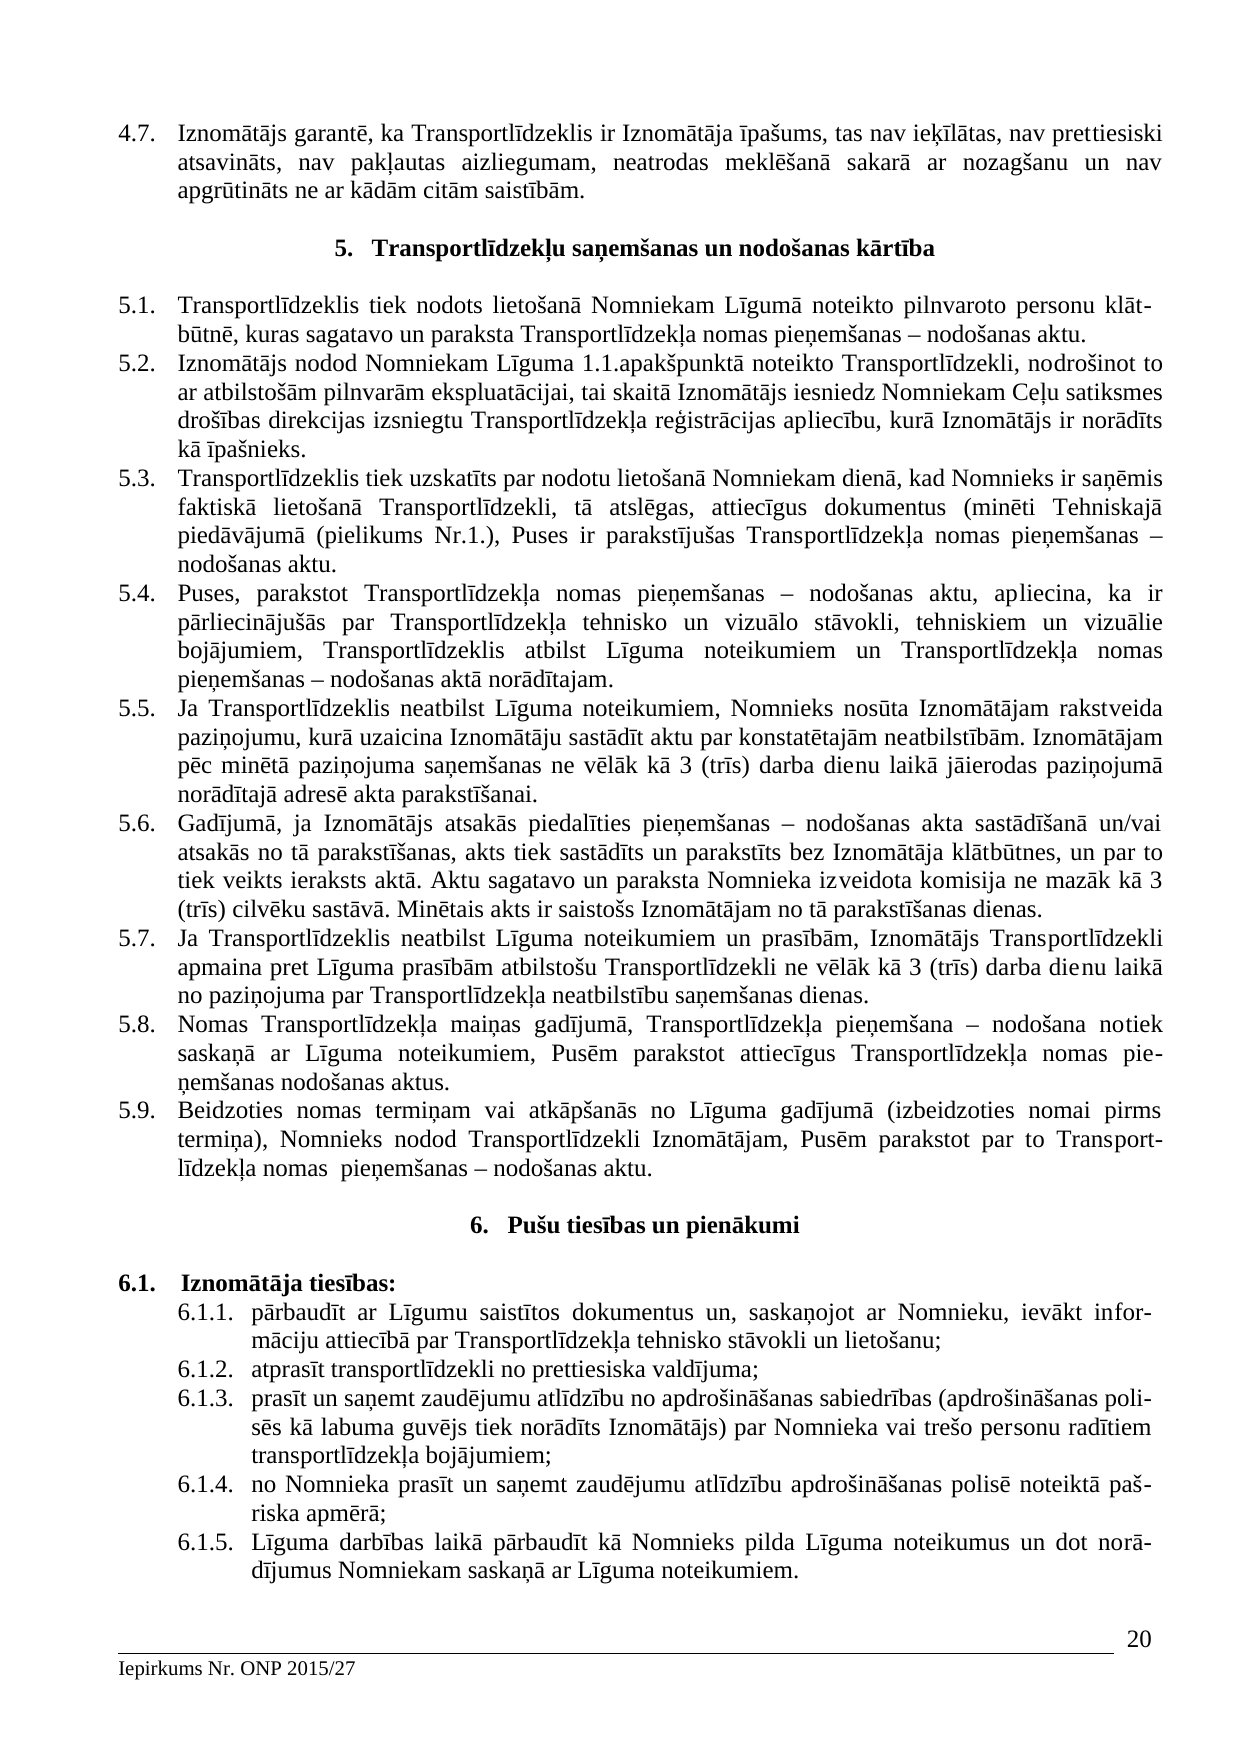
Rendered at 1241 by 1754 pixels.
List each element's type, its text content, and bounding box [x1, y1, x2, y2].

list Ja Transportlīdzeklis neatbilst Līguma noteikumiem, Nomnieks nosūta Iznomātājam rakstveida paziņojumu, kurā uzaicina Iznomātāju sastādīt aktu par konstatētajām neatbilstībām. Iznomātājam pēc minētā paziņojuma saņemšanas ne vēlāk kā 3 (trīs) darba dienu laikā jāierodas paziņojumā norādītajā adresē akta parakstīšanai. [118, 693, 1163, 808]
list Transportlīdzeklis tiek nodots lietošanā Nomniekam Līgumā noteikto pilnvaroto personu klātbūtnē, kuras sagatavo un paraksta Transportlīdzekļa nomas pieņemšanas – nodošanas aktu. [118, 291, 1152, 348]
list prasīt un saņemt zaudējumu atlīdzību no apdrošināšanas sabiedrības (apdrošināšanas polisēs kā labuma guvējs tiek norādīts Iznomātājs) par Nomnieka vai trešo personu radītiem transportlīdzekļa bojājumiem; [177, 1383, 1152, 1469]
list atprasīt transportlīdzekli no prettiesiska valdījuma; [177, 1354, 1152, 1383]
list Pušu tiesības un pienākumi [118, 1211, 1152, 1239]
list Gadījumā, ja Iznomātājs atsakās piedalīties pieņemšanas – nodošanas akta sastādīšanā un/vai atsakās no tā parakstīšanas, tiek sastādīts un parakstīts bez Iznomātāja klātbūtnes, un par to tiek veikts ieraksts aktā. Aktu sagatavo un paraksta Nomnieka izveidota komisija ne mazāk kā 3 (trīs) cilvēku sastāvā. Minētais ir saistošs Iznomātājam no tā parakstīšanas dienas. [118, 808, 1163, 923]
list Līguma darbības laikā pārbaudīt kā Nomnieks pilda Līguma noteikumus un dot norādījumus Nomniekam saskaņā ar Līguma noteikumiem. [177, 1527, 1152, 1584]
list Iznomātājs garantē, ka Transportlīdzeklis ir Iznomātāja īpašums, tas nav ieķīlātas, nav prettiesiski atsavināts, nav pakļautas aizliegumam, neatrodas meklēšanā sakarā ar nozagšanu un nav apgrūtināts ne ar kādām citām saistībām. [118, 118, 1163, 204]
list Ja Transportlīdzeklis neatbilst Līguma noteikumiem un prasībām, Iznomātājs Transportlīdzekli apmaina pret Līguma prasībām atbilstošu Transportlīdzekli ne vēlāk kā 3 (trīs) darba dienu laikā no paziņojuma par Transportlīdzekļa neatbilstību saņemšanas dienas. [118, 923, 1163, 1009]
list Transportlīdzeklis tiek uzskatīts par nodotu lietošanā Nomniekam dienā, kad Nomnieks ir saņēmis faktiskā lietošanā Transportlīdzekli, tā atslēgas, attiecīgus dokumentus (minēti Tehniskajā piedāvājumā (pielikums Nr.1.), Puses ir parakstījušas Transportlīdzekļa nomas pieņemšanas – nodošanas aktu. [118, 463, 1163, 578]
list pārbaudīt ar Līgumu saistītos dokumentus un, saskaņojot ar Nomnieku, ievākt informāciju attiecībā par Transportlīdzekļa tehnisko stāvokli un lietošanu; [177, 1297, 1152, 1354]
list Puses, parakstot Transportlīdzekļa nomas pieņemšanas – nodošanas aktu, apliecina, ka ir pārliecinājušās par Transportlīdzekļa tehnisko un vizuālo stāvokli, tehniskiem un vizuālie bojājumiem, Transportlīdzeklis atbilst Līguma noteikumiem un Transportlīdzekļa nomas pieņemšanas – nodošanas aktā norādītajam. [118, 578, 1163, 693]
list Iznomātāja tiesības: [118, 1268, 1152, 1297]
list Iznomātājs nodod Nomniekam Līguma 1.1.apakšpunktā noteikto Transportlīdzekli, nodrošinot to ar atbilstošām pilnvarām ekspluatācijai, tai skaitā Iznomātājs iesniedz Nomniekam Ceļu satiksmes drošības direkcijas izsniegtu Transportlīdzekļa reģistrācijas apliecību, kurā Iznomātājs ir norādīts kā īpašnieks. [118, 348, 1163, 463]
list no Nomnieka prasīt un saņemt zaudējumu atlīdzību apdrošināšanas polisē noteiktā pašriska apmērā; [177, 1469, 1152, 1527]
list Transportlīdzekļu saņemšanas un nodošanas kārtība [118, 233, 1152, 262]
list Beidzoties nomas termiņam vai atkāpšanās no Līguma gadījumā (izbeidzoties nomai pirms termiņa), Nomnieks nodod Transportlīdzekli Iznomātājam, Pusēm parakstot par to Transportlīdzekļa nomas pieņemšanas – nodošanas aktu. [118, 1096, 1163, 1182]
list Nomas Transportlīdzekļa maiņas gadījumā, Transportlīdzekļa pieņemšana – nodošana notiek saskaņā ar Līguma noteikumiem, Pusēm parakstot attiecīgus Transportlīdzekļa nomas pieņemšanas nodošanas aktus. [118, 1009, 1163, 1096]
